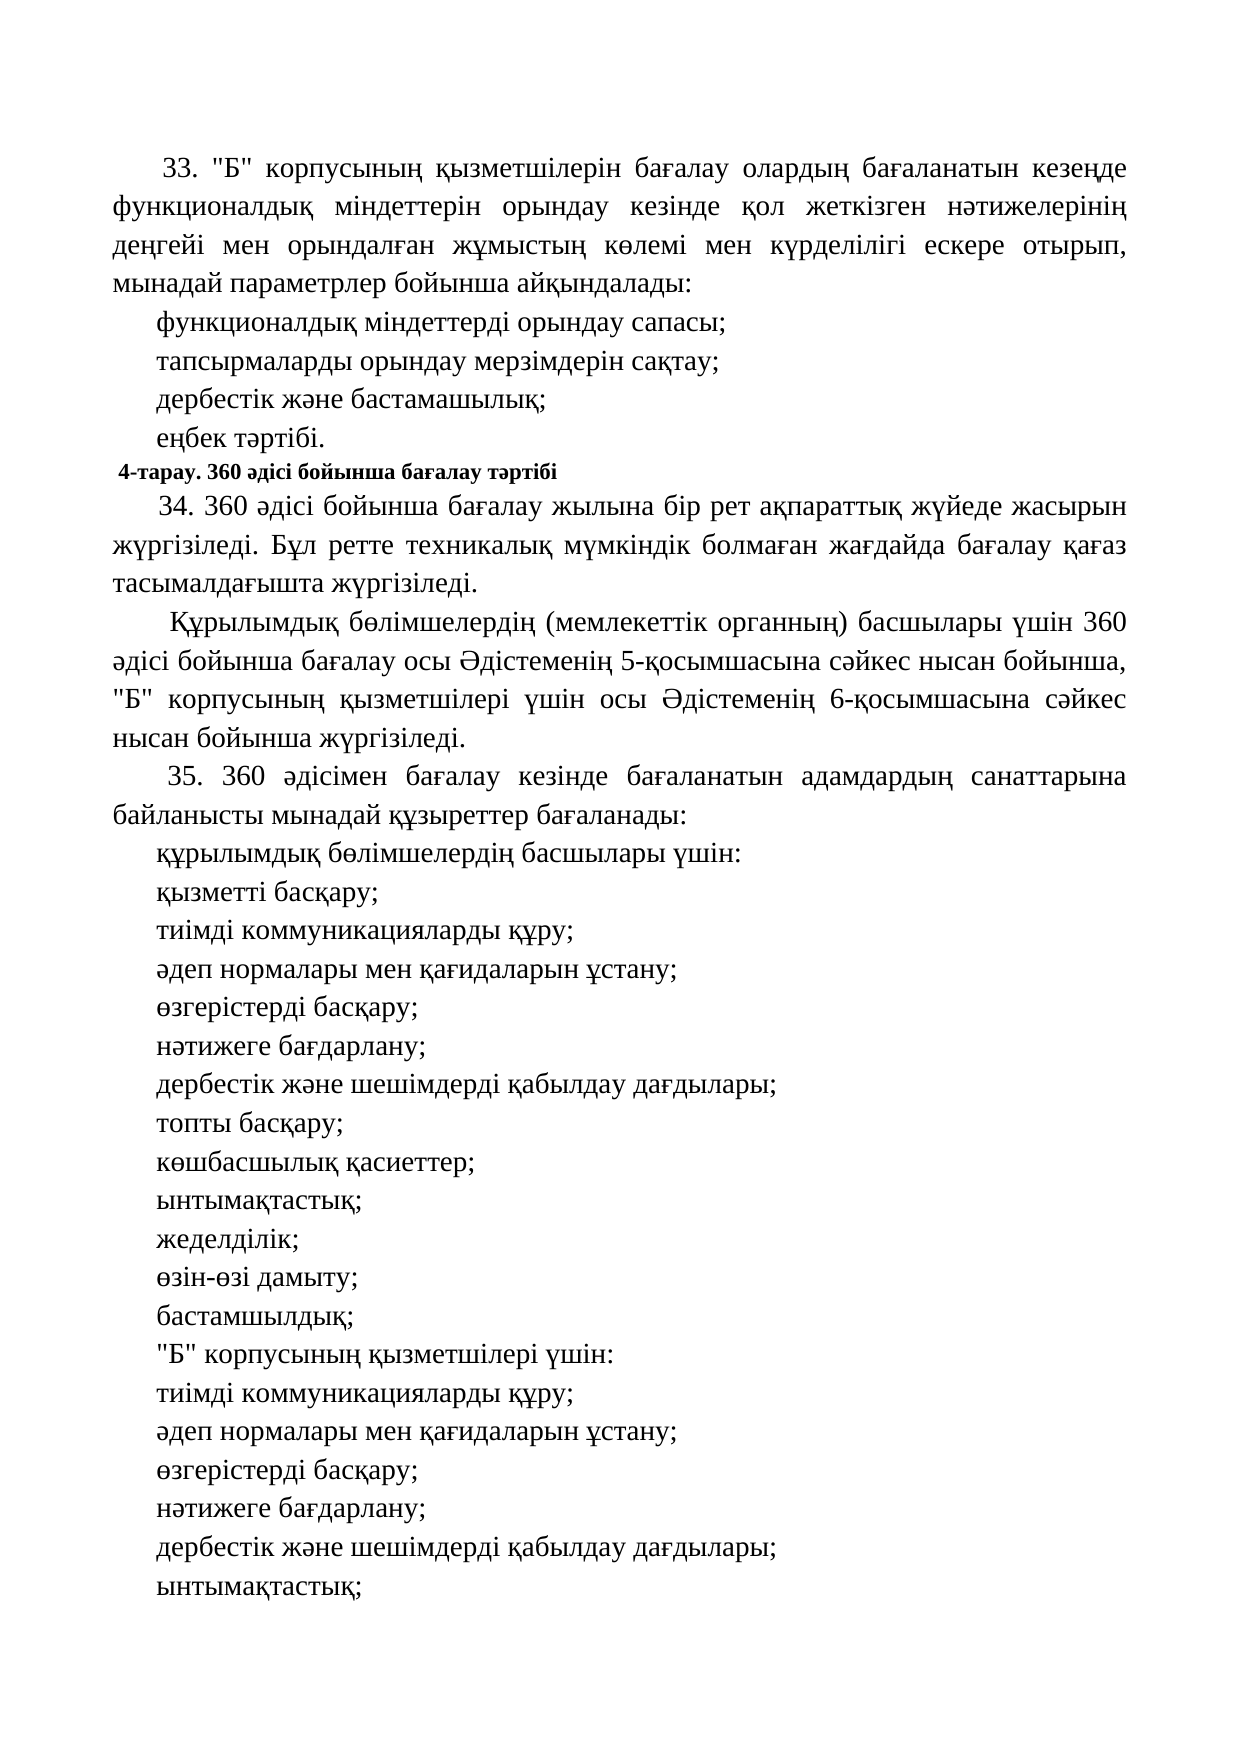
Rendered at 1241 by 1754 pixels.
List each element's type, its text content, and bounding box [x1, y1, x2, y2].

text ынтымақтастық; [112, 1568, 1128, 1601]
text өзін-өзі дамыту; [112, 1259, 1128, 1293]
text дербестік және бастамашылық; [112, 381, 1128, 415]
text еңбек тәртібі. [112, 420, 1128, 453]
text өзгерістерді басқару; [112, 989, 1128, 1023]
text нәтижеге бағдарлану; [112, 1491, 1128, 1524]
text әдеп нормалары мен қағидаларын ұстану; [112, 951, 1128, 984]
text құрылымдық бөлімшелердің басшылары үшін: [112, 835, 1128, 869]
text өзгерістерді басқару; [112, 1452, 1128, 1486]
text тиімді коммуникацияларды құру; [112, 912, 1128, 946]
text 4-тарау. 360 әдісі бойынша бағалау тәртібі [112, 458, 1128, 485]
text топты басқару; [112, 1105, 1128, 1139]
text ынтымақтастық; [112, 1182, 1128, 1216]
text 33. "Б" корпусының қызметшілерін бағалау олардың бағаланатын кезеңде функционалдық міндеттерін орындау кезінде қол жеткізген нәтижелерінің деңгейі мен орындалған жұмыстың көлемі мен күрделілігі ескере отырып, мынадай параметрлер бойынша айқындалады: [112, 150, 1128, 299]
text тиімді коммуникацияларды құру; [112, 1375, 1128, 1408]
text жеделділік; [112, 1221, 1128, 1254]
text "Б" корпусының қызметшілері үшін: [112, 1336, 1128, 1370]
text нәтижеге бағдарлану; [112, 1028, 1128, 1062]
text функционалдық міндеттерді орындау сапасы; [112, 304, 1128, 338]
text 35. 360 әдісімен бағалау кезінде бағаланатын адамдардың санаттарына байланысты мынадай құзыреттер бағаланады: [112, 758, 1128, 830]
text бастамшылдық; [112, 1298, 1128, 1331]
text 34. 360 әдісі бойынша бағалау жылына бір рет ақпараттық жүйеде жасырын жүргізіледі. Бұл ретте техникалық мүмкіндік болмаған жағдайда бағалау қағаз тасымалдағышта жүргізіледі. [112, 488, 1128, 599]
text көшбасшылық қасиеттер; [112, 1144, 1128, 1177]
text тапсырмаларды орындау мерзімдерін сақтау; [112, 343, 1128, 376]
text әдеп нормалары мен қағидаларын ұстану; [112, 1413, 1128, 1447]
text Құрылымдық бөлімшелердің (мемлекеттік органның) басшылары үшін 360 әдісі бойынша бағалау осы Әдістеменің 5-қосымшасына сәйкес нысан бойынша, "Б" корпусының қызметшілері үшін осы Әдістеменің 6-қосымшасына сәйкес нысан бойынша жүргізіледі. [112, 604, 1128, 753]
text қызметті басқару; [112, 874, 1128, 907]
text дербестік және шешімдерді қабылдау дағдылары; [112, 1067, 1128, 1100]
text дербестік және шешімдерді қабылдау дағдылары; [112, 1529, 1128, 1563]
